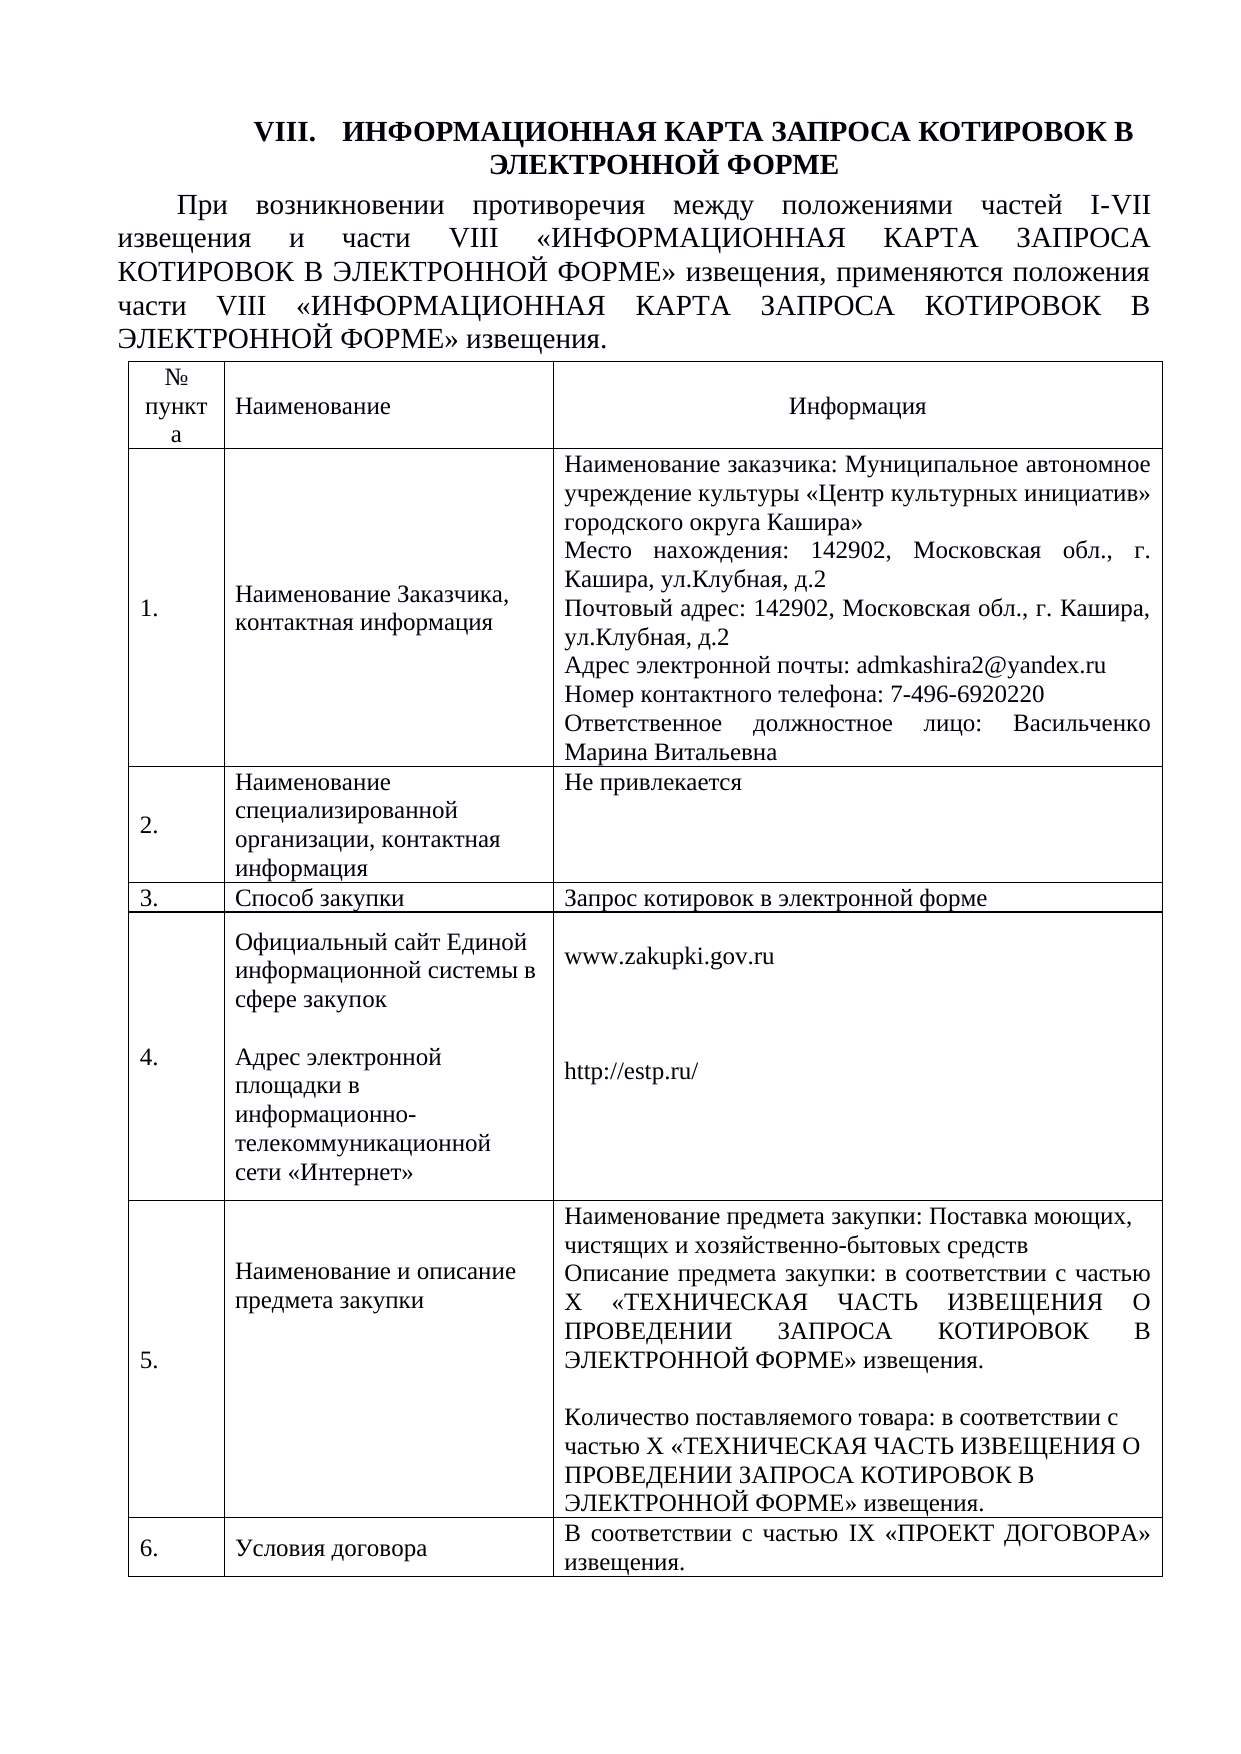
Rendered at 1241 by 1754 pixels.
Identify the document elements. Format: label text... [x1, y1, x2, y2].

table_cell В соответствии с частью IX «ПРОЕКТ ДОГОВОРА» извещения. [554, 1518, 1162, 1576]
table_cell [129, 767, 224, 882]
table_cell [129, 449, 224, 766]
table_cell Официальный сайт Единой информационной системы в сфере закупок Адрес электронной площадки в информационно-телекоммуникационной сети «Интернет» [225, 913, 553, 1200]
table_header Информация [554, 362, 1162, 448]
table_cell [129, 1518, 224, 1576]
text При возникновении противоречия между положениями частей I-VII извещения и части VIII «ИНФОРМАЦИОННАЯ КАРТА ЗАПРОСА КОТИРОВОК В ЭЛЕКТРОННОЙ ФОРМЕ» извещения, применяются положения части VIII «ИНФОРМАЦИОННАЯ КАРТА ЗАПРОСА КОТИРОВОК В ЭЛЕКТРОННОЙ ФОРМЕ» извещения. [117, 187, 1151, 355]
table_cell Условия договора [225, 1518, 553, 1576]
table_cell Наименование предмета закупки: Поставка моющих, чистящих и хозяйственно-бытовых средств Описание предмета закупки: в соответствии с частью X «ТЕХНИЧЕСКАЯ ЧАСТЬ ИЗВЕЩЕНИЯ О ПРОВЕДЕНИИ ЗАПРОСА КОТИРОВОК В ЭЛЕКТРОННОЙ ФОРМЕ» извещения. Количество поставляемого товара: в соответствии с частью X «ТЕХНИЧЕСКАЯ ЧАСТЬ ИЗВЕЩЕНИЯ О ПРОВЕДЕНИИ ЗАПРОСА КОТИРОВОК В ЭЛЕКТРОННОЙ ФОРМЕ» извещения. [554, 1201, 1162, 1517]
table_cell Не привлекается [554, 767, 1162, 882]
table_cell Наименование Заказчика, контактная информация [225, 449, 553, 766]
table_cell Наименование и описание предмета закупки [225, 1201, 553, 1517]
table_cell www.zakupki.gov.ru http://estp.ru/ [554, 913, 1162, 1200]
table_cell Наименование специализированной организации, контактная информация [225, 767, 553, 882]
table_cell [129, 913, 224, 1200]
subtitle VIII. ИНФОРМАЦИОННАЯ КАРТА ЗАПРОСА КОТИРОВОК В ЭЛЕКТРОННОЙ ФОРМЕ [177, 114, 1151, 181]
table_header № пункта [129, 362, 224, 448]
table_cell [129, 1201, 224, 1517]
table_cell Наименование заказчика: Муниципальное автономное учреждение культуры «Центр культурных инициатив» городского округа Кашира» Место нахождения: 142902, Московская обл., г. Кашира, ул.Клубная, д.2 Почтовый адрес: 142902, Московская обл., г. Кашира, ул.Клубная, д.2 Адрес электронной почты: admkashira2@yandex.ru Номер контактного телефона: 7-496-6920220 Ответственное должностное лицо: Васильченко Марина Витальевна [554, 449, 1162, 766]
table_header Наименование [225, 362, 553, 448]
table_cell [129, 883, 224, 911]
table_cell Способ закупки [225, 883, 553, 911]
table_cell Запрос котировок в электронной форме [554, 883, 1162, 911]
